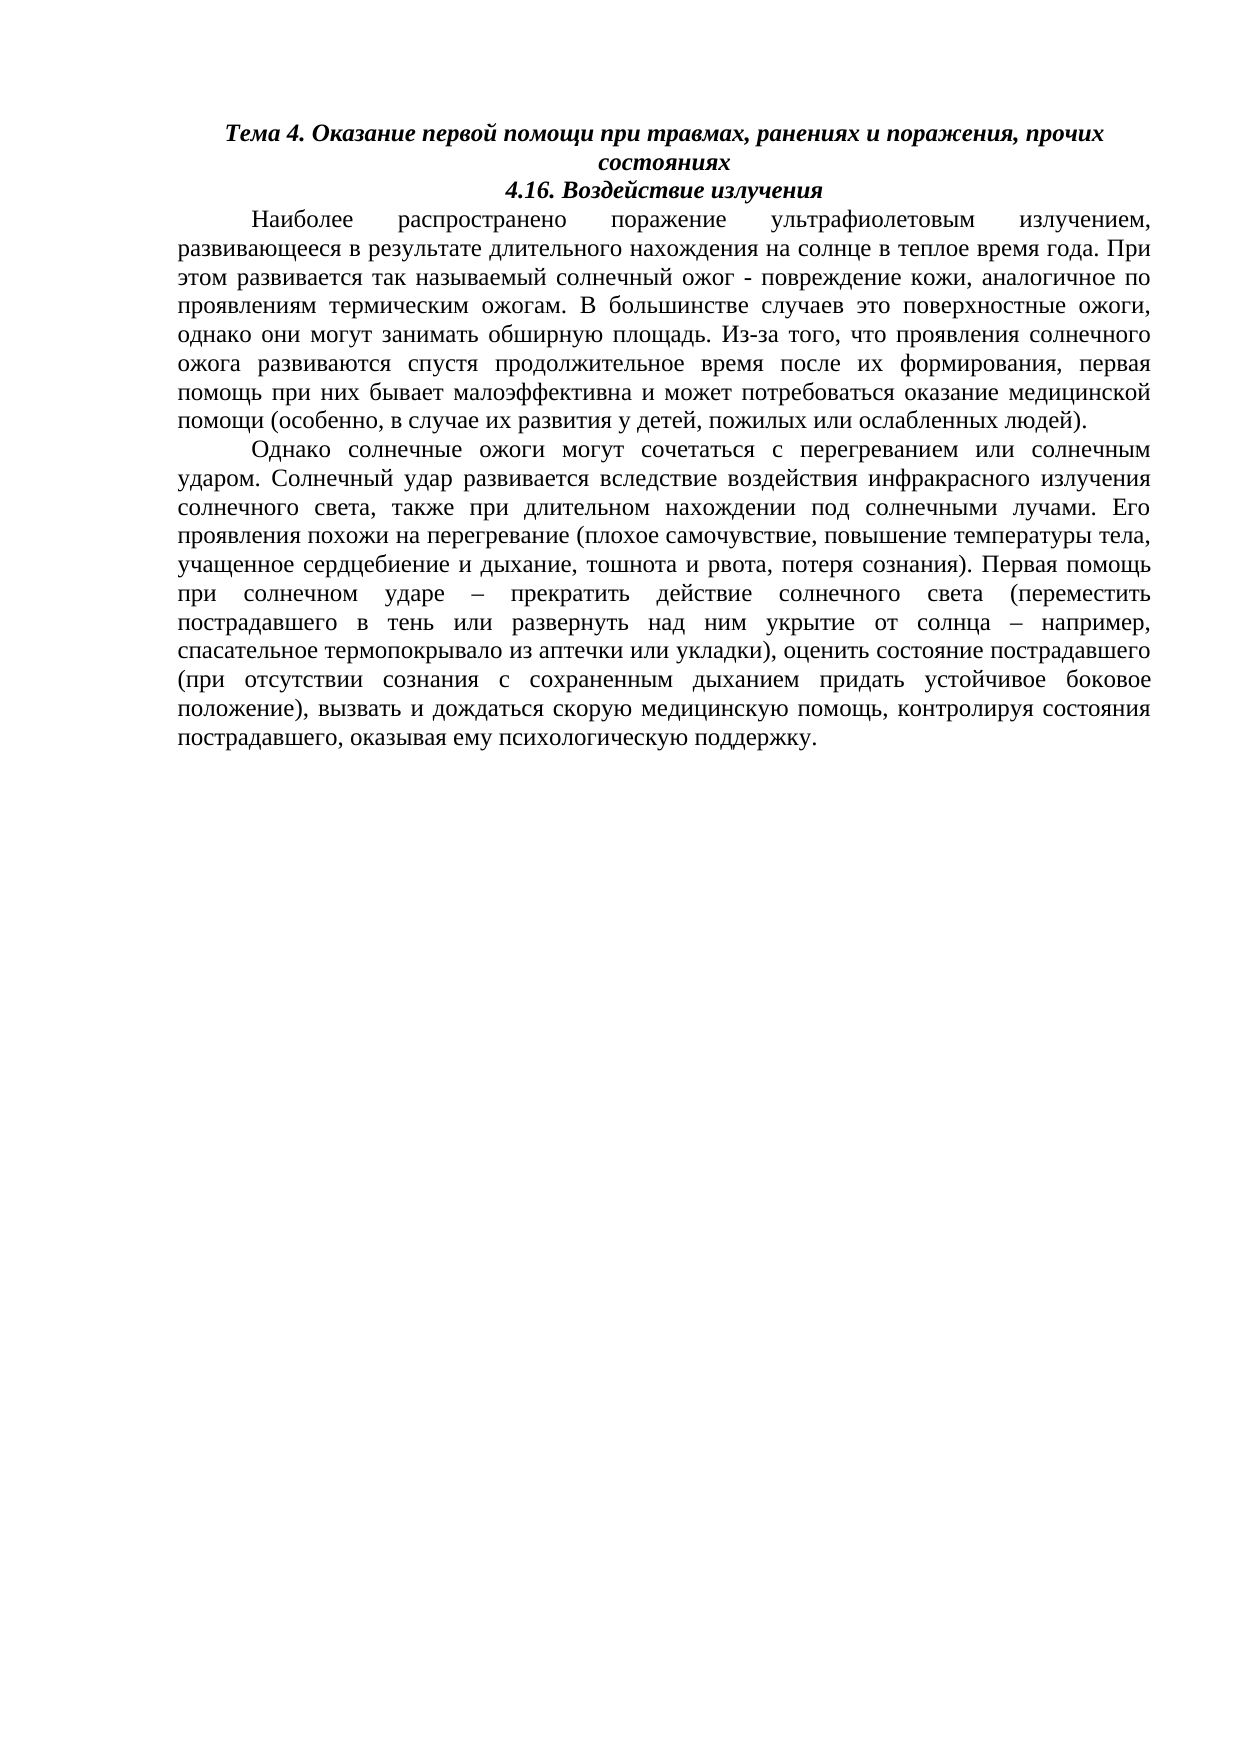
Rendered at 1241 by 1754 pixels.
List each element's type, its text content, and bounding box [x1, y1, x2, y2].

text Наиболее распространено поражение ультрафиолетовым излучением, развивающееся в результате длительного нахождения на солнце в теплое время года. При этом развивается так называемый солнечный ожог - повреждение кожи, аналогичное по проявлениям термическим ожогам. В большинстве случаев это поверхностные ожоги, однако они могут занимать обширную площадь. Из-за того, что проявления солнечного ожога развиваются спустя продолжительное время после их формирования, первая помощь при них бывает малоэффективна и может потребоваться оказание медицинской помощи (особенно, в случае их развития у детей, пожилых или ослабленных людей). [177, 204, 1152, 434]
subtitle Тема 4. Оказание первой помощи при травмах, ранениях и поражения, прочих состояниях [177, 118, 1152, 176]
text Однако солнечные ожоги могут сочетаться с перегреванием или солнечным ударом. Солнечный удар развивается вследствие воздействия инфракрасного излучения солнечного света, также при длительном нахождении под солнечными лучами. Его проявления похожи на перегревание (плохое самочувствие, повышение температуры тела, учащенное сердцебиение и дыхание, тошнота и рвота, потеря сознания). Первая помощь при солнечном ударе – прекратить действие солнечного света (переместить пострадавшего в тень или развернуть над ним укрытие от солнца – например, спасательное термопокрывало из аптечки или укладки), оценить состояние пострадавшего (при отсутствии сознания с сохраненным дыханием придать устойчивое боковое положение), вызвать и дождаться скорую медицинскую помощь, контролируя состояния пострадавшего, оказывая ему психологическую поддержку. [177, 434, 1152, 751]
subtitle 4.16. Воздействие излучения [177, 176, 1152, 204]
